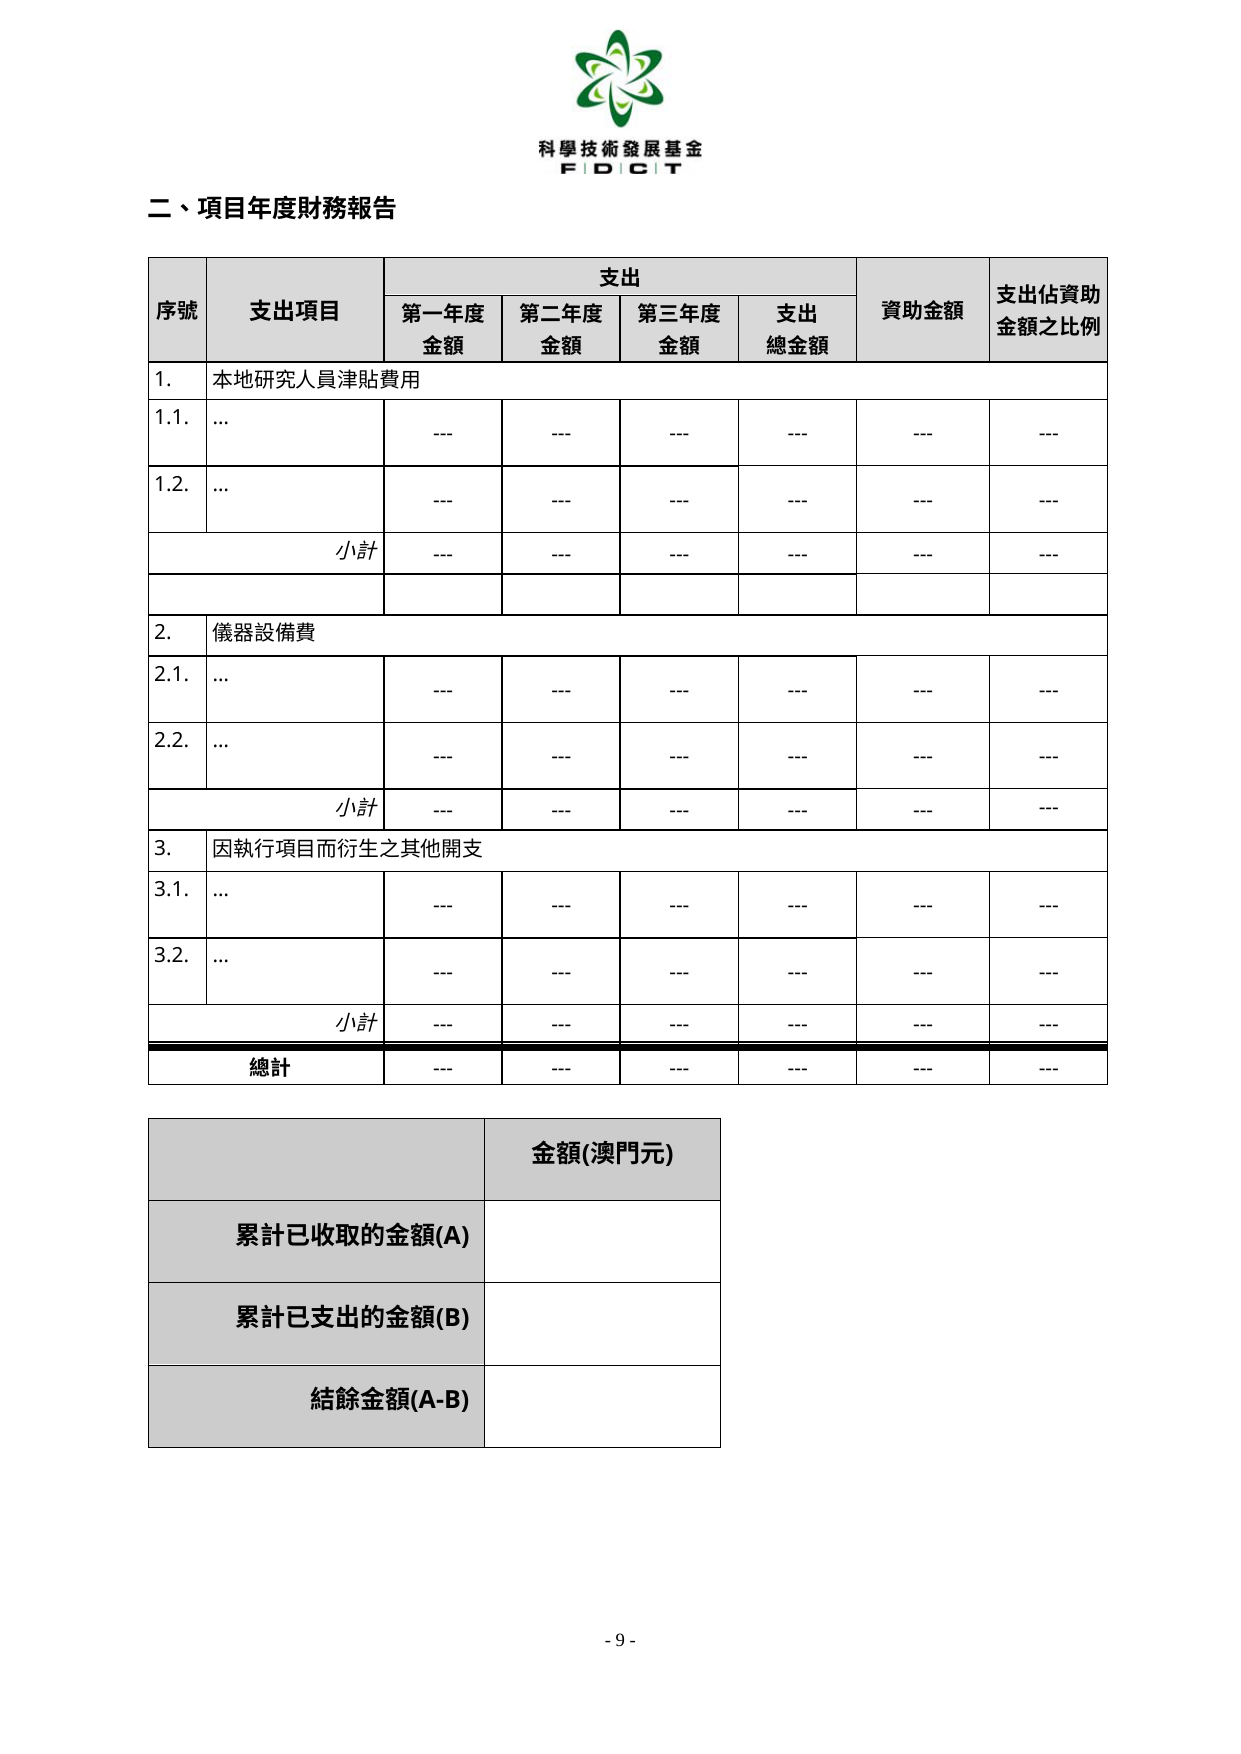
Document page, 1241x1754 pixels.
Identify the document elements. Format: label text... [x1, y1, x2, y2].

table_cell [149, 467, 206, 532]
table_cell 第二年度 金額 [503, 296, 619, 361]
table_cell [149, 657, 206, 722]
table_cell --- [990, 466, 1107, 532]
table_cell --- [990, 723, 1107, 788]
table_cell … [207, 872, 383, 937]
table_cell [149, 939, 206, 1004]
table_cell [485, 1283, 720, 1364]
table_cell --- [503, 467, 619, 532]
table_cell … [207, 400, 383, 465]
table_cell --- [990, 1005, 1107, 1041]
table_header 序號 [149, 258, 206, 361]
table_cell 小計 [149, 533, 383, 573]
table_cell --- [385, 790, 501, 829]
table_cell --- [739, 723, 856, 788]
table_cell [149, 831, 206, 871]
table_cell --- [857, 789, 989, 829]
table_cell [149, 575, 383, 614]
table_cell --- [385, 1051, 501, 1084]
table_cell [739, 575, 856, 614]
table_cell --- [385, 657, 501, 722]
table_cell --- [621, 872, 738, 937]
table_cell [990, 574, 1107, 614]
table_cell --- [621, 939, 738, 1004]
table_cell --- [385, 400, 501, 465]
table_cell … [207, 939, 383, 1004]
table_cell --- [857, 938, 989, 1004]
table_cell --- [857, 466, 989, 532]
table_cell [149, 723, 206, 788]
table_cell --- [503, 790, 619, 829]
table_header 金額(澳門元) [485, 1119, 720, 1200]
table_cell --- [990, 400, 1107, 465]
table_header 資助金額 [857, 258, 989, 361]
table_cell --- [857, 872, 989, 937]
table_cell --- [739, 657, 856, 722]
table_cell --- [739, 939, 856, 1004]
table_cell --- [739, 1051, 856, 1084]
table_cell [149, 872, 206, 937]
table_cell --- [503, 723, 619, 788]
table_cell --- [739, 1005, 856, 1041]
table_cell --- [621, 657, 738, 722]
table_cell --- [990, 938, 1107, 1004]
table_cell --- [857, 400, 989, 465]
table_cell --- [857, 656, 989, 722]
table_cell --- [739, 466, 856, 532]
table_cell --- [385, 467, 501, 532]
table_cell … [207, 467, 383, 532]
table_cell --- [385, 939, 501, 1004]
table_cell [149, 363, 206, 398]
table_cell --- [739, 400, 856, 465]
table_header [149, 1119, 484, 1200]
table_cell --- [385, 723, 501, 788]
table_cell 因執行項目而衍生之其他開支 [207, 831, 1107, 871]
table_cell --- [990, 533, 1107, 573]
table_cell --- [990, 872, 1107, 937]
table_cell --- [739, 533, 856, 573]
table_cell [149, 616, 206, 655]
table_cell [503, 575, 619, 614]
table_header 支出 [385, 258, 856, 294]
table_cell --- [621, 1051, 738, 1084]
table_cell 支出 總金額 [739, 296, 856, 361]
table_cell 小計 [149, 1005, 383, 1041]
table_cell [857, 574, 989, 614]
table_cell 第三年度 金額 [621, 296, 738, 361]
table_cell --- [621, 533, 738, 573]
table_cell --- [990, 789, 1107, 829]
table_cell [485, 1201, 720, 1282]
table_header 支出佔資助金額之比例 [990, 258, 1107, 361]
table_cell 累計已支出的金額(B) [149, 1283, 484, 1364]
table_cell --- [621, 723, 738, 788]
table_cell --- [503, 533, 619, 573]
table_cell … [207, 657, 383, 722]
table_cell --- [503, 939, 619, 1004]
table_cell 結餘金額(A-B) [149, 1366, 484, 1447]
table_header 支出項目 [207, 258, 383, 361]
text 二、項目年度財務報告 [148, 174, 1092, 239]
table_cell --- [385, 1005, 501, 1041]
table_cell --- [385, 533, 501, 573]
table_cell --- [503, 657, 619, 722]
table_cell --- [621, 1005, 738, 1041]
table_cell 儀器設備費 [207, 616, 1107, 655]
table_cell 總計 [149, 1051, 383, 1084]
table_cell --- [385, 872, 501, 937]
table_cell --- [857, 723, 989, 788]
table_cell --- [739, 872, 856, 937]
table_cell [485, 1366, 720, 1447]
table_cell --- [503, 1005, 619, 1041]
table_cell --- [621, 790, 738, 829]
table_cell 第一年度 金額 [385, 296, 501, 361]
table_cell --- [503, 1051, 619, 1084]
table_cell [385, 575, 501, 614]
table_cell --- [621, 467, 738, 532]
table_cell --- [503, 872, 619, 937]
table_cell [621, 575, 738, 614]
table_cell --- [990, 1051, 1107, 1084]
table_cell --- [739, 790, 856, 829]
table_cell --- [857, 1005, 989, 1041]
table_cell --- [990, 656, 1107, 722]
table_cell … [207, 723, 383, 788]
table_cell 小計 [149, 790, 383, 829]
table_cell 本地研究人員津貼費用 [207, 363, 1107, 398]
table_cell --- [857, 533, 989, 573]
table_cell 累計已收取的金額(A) [149, 1201, 484, 1282]
table_cell --- [857, 1051, 989, 1084]
table_cell [149, 400, 206, 465]
table_cell --- [621, 400, 738, 465]
table_cell --- [503, 400, 619, 465]
